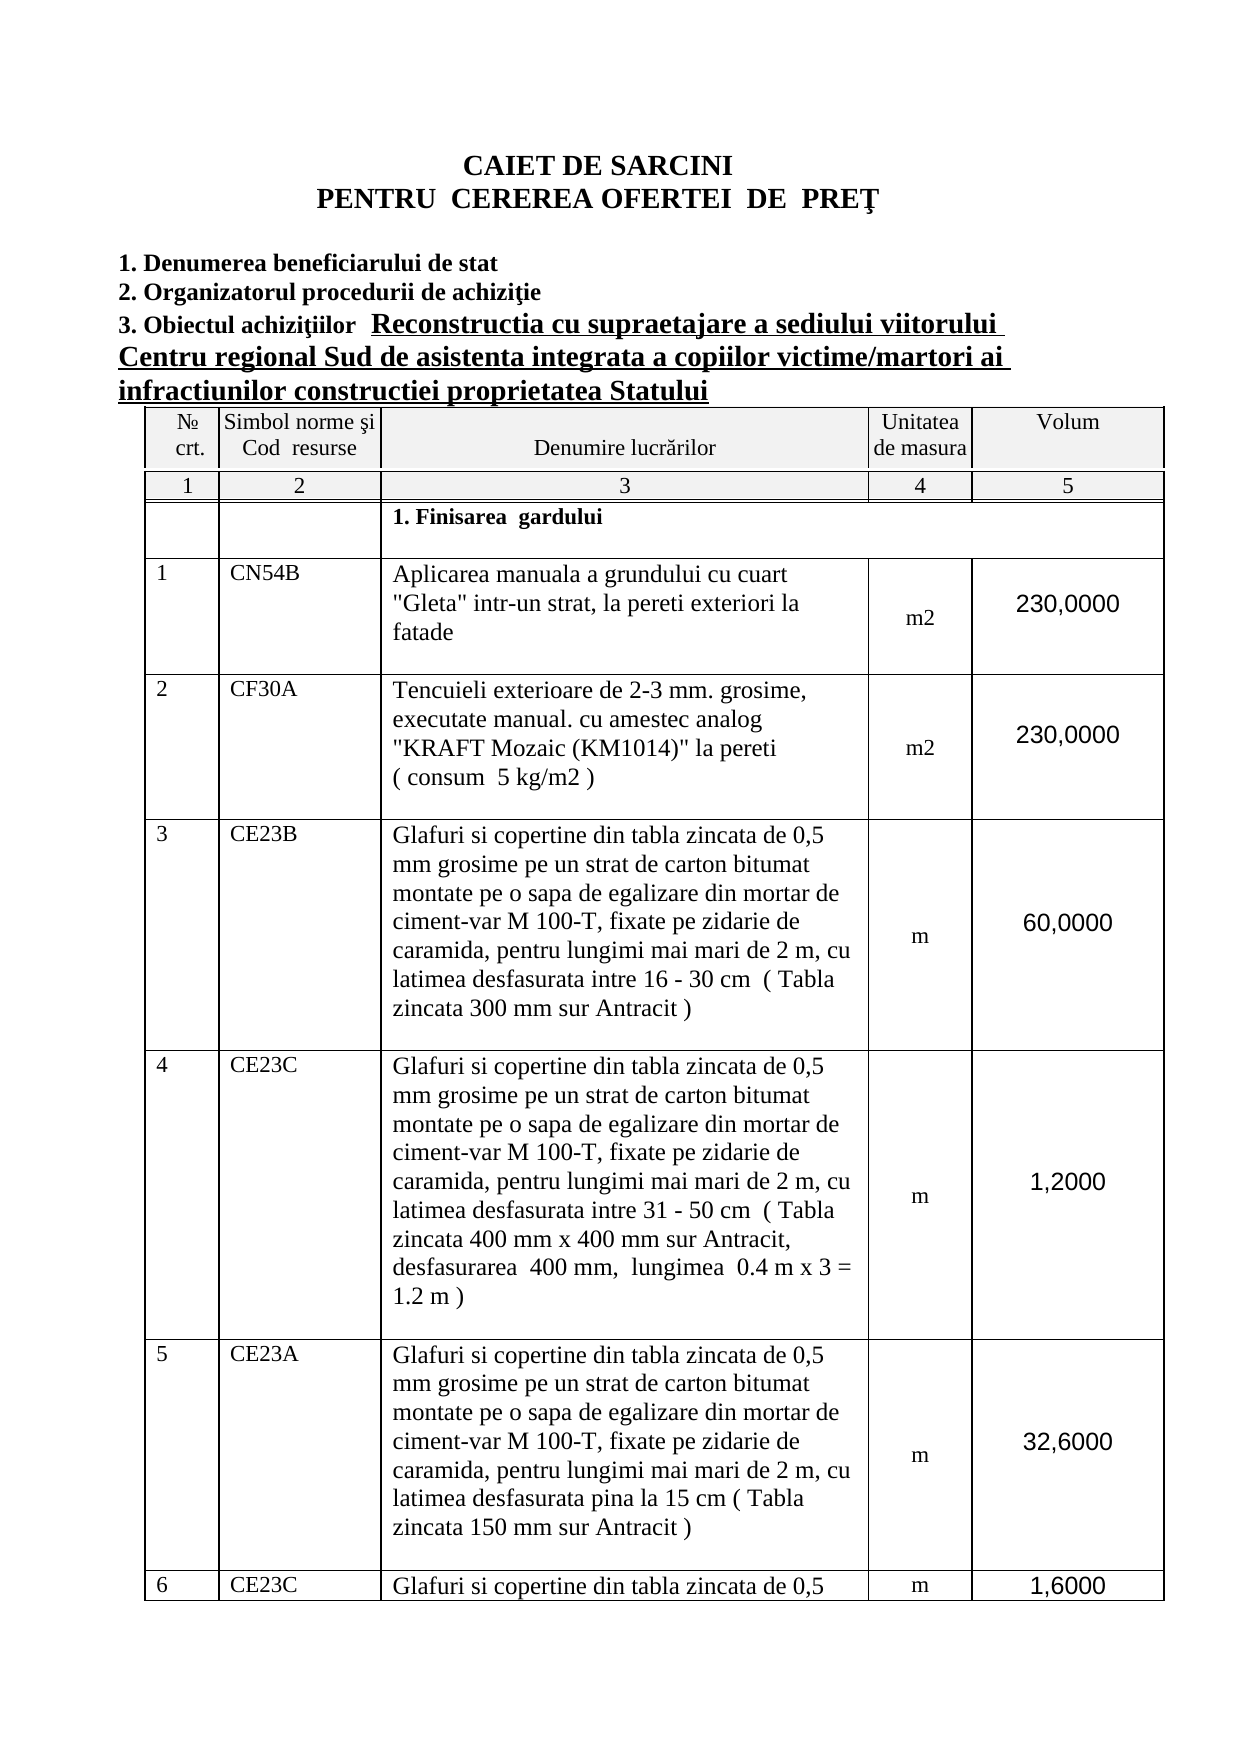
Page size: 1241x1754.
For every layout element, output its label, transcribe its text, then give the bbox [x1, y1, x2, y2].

table_cell 32,6000 [973, 1340, 1163, 1570]
table_header 3 [382, 472, 868, 498]
table_cell m [869, 1340, 971, 1570]
table_header 5 [973, 472, 1163, 498]
table_cell Aplicarea manuala a grundului cu cuart "Gleta" intr-un strat, la pereti exteriori la fatade [382, 559, 868, 674]
table_cell CE23A [220, 1340, 380, 1570]
text 1. Denumerea beneficiarului de stat [118, 248, 1078, 277]
table_cell CN54B [220, 559, 380, 674]
table_cell 230,0000 [973, 675, 1163, 819]
table_cell m [869, 1051, 971, 1339]
text 3. Obiectul achiziţiilor Reconstructia cu supraetajare a sediului viitorului Centru regional Sud de asistenta integrata a copiilor victime/martori ai infractiunilor constructiei proprietatea Statului [118, 306, 1078, 406]
table_cell 4 [146, 1051, 218, 1339]
table_cell [220, 503, 380, 558]
text PENTRU CEREREA OFERTEI DE PREŢ [118, 181, 1078, 215]
table_cell m [869, 1571, 971, 1599]
table_header 4 [869, 472, 971, 498]
table_cell 230,0000 [973, 559, 1163, 674]
table_cell 1,6000 [973, 1571, 1163, 1599]
table_cell CE23C [220, 1051, 380, 1339]
table_header Volum [973, 408, 1163, 468]
text CAIET DE SARCINI [118, 148, 1078, 181]
table_cell 1,2000 [973, 1051, 1163, 1339]
table_cell 1 [146, 559, 218, 674]
text 2. Organizatorul procedurii de achiziţie [118, 277, 1078, 306]
table_cell m2 [869, 559, 971, 674]
table_cell 5 [146, 1340, 218, 1570]
table_cell CE23B [220, 820, 380, 1050]
table_cell Glafuri si copertine din tabla zincata de 0,5 mm grosime pe un strat de carton bitumat montate pe o sapa de egalizare din mortar de ciment-var M 100-T, fixate pe zidarie de caramida, pentru lungimi mai mari de 2 m, cu latimea desfasurata intre 16 - 30 cm ( Tabla zincata 300 mm sur Antracit ) [382, 820, 868, 1050]
table_cell m [869, 820, 971, 1050]
table_header Simbol norme şi Cod resurse [220, 408, 380, 468]
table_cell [382, 1571, 868, 1599]
table_header № crt. [146, 408, 218, 468]
table_cell Glafuri si copertine din tabla zincata de 0,5 mm grosime pe un strat de carton bitumat montate pe o sapa de egalizare din mortar de ciment-var M 100-T, fixate pe zidarie de caramida, pentru lungimi mai mari de 2 m, cu latimea desfasurata intre 31 - 50 cm ( Tabla zincata 400 mm x 400 mm sur Antracit, desfasurarea 400 mm, lungimea 0.4 m x 3 = 1.2 m ) [382, 1051, 868, 1339]
table_cell [146, 503, 218, 558]
table_cell Glafuri si copertine din tabla zincata de 0,5 mm grosime pe un strat de carton bitumat montate pe o sapa de egalizare din mortar de ciment-var M 100-T, fixate pe zidarie de caramida, pentru lungimi mai mari de 2 m, cu latimea desfasurata pina la 15 cm ( Tabla zincata 150 mm sur Antracit ) [382, 1340, 868, 1570]
table_cell 2 [146, 675, 218, 819]
table_cell 6 [146, 1571, 218, 1599]
table_cell Tencuieli exterioare de 2-3 mm. grosime, executate manual. cu amestec analog "KRAFT Mozaic (KM1014)" la pereti ( consum 5 kg/m2 ) [382, 675, 868, 819]
table_cell CF30A [220, 675, 380, 819]
table_cell 60,0000 [973, 820, 1163, 1050]
table_cell 3 [146, 820, 218, 1050]
table_cell CE23C [220, 1571, 380, 1599]
table_header 2 [220, 472, 380, 498]
table_cell 1. Finisarea gardului [382, 503, 1163, 558]
table_cell m2 [869, 675, 971, 819]
table_header 1 [146, 472, 218, 498]
table_header Unitatea de masura [869, 408, 971, 468]
table_header Denumire lucrărilor [382, 408, 868, 468]
